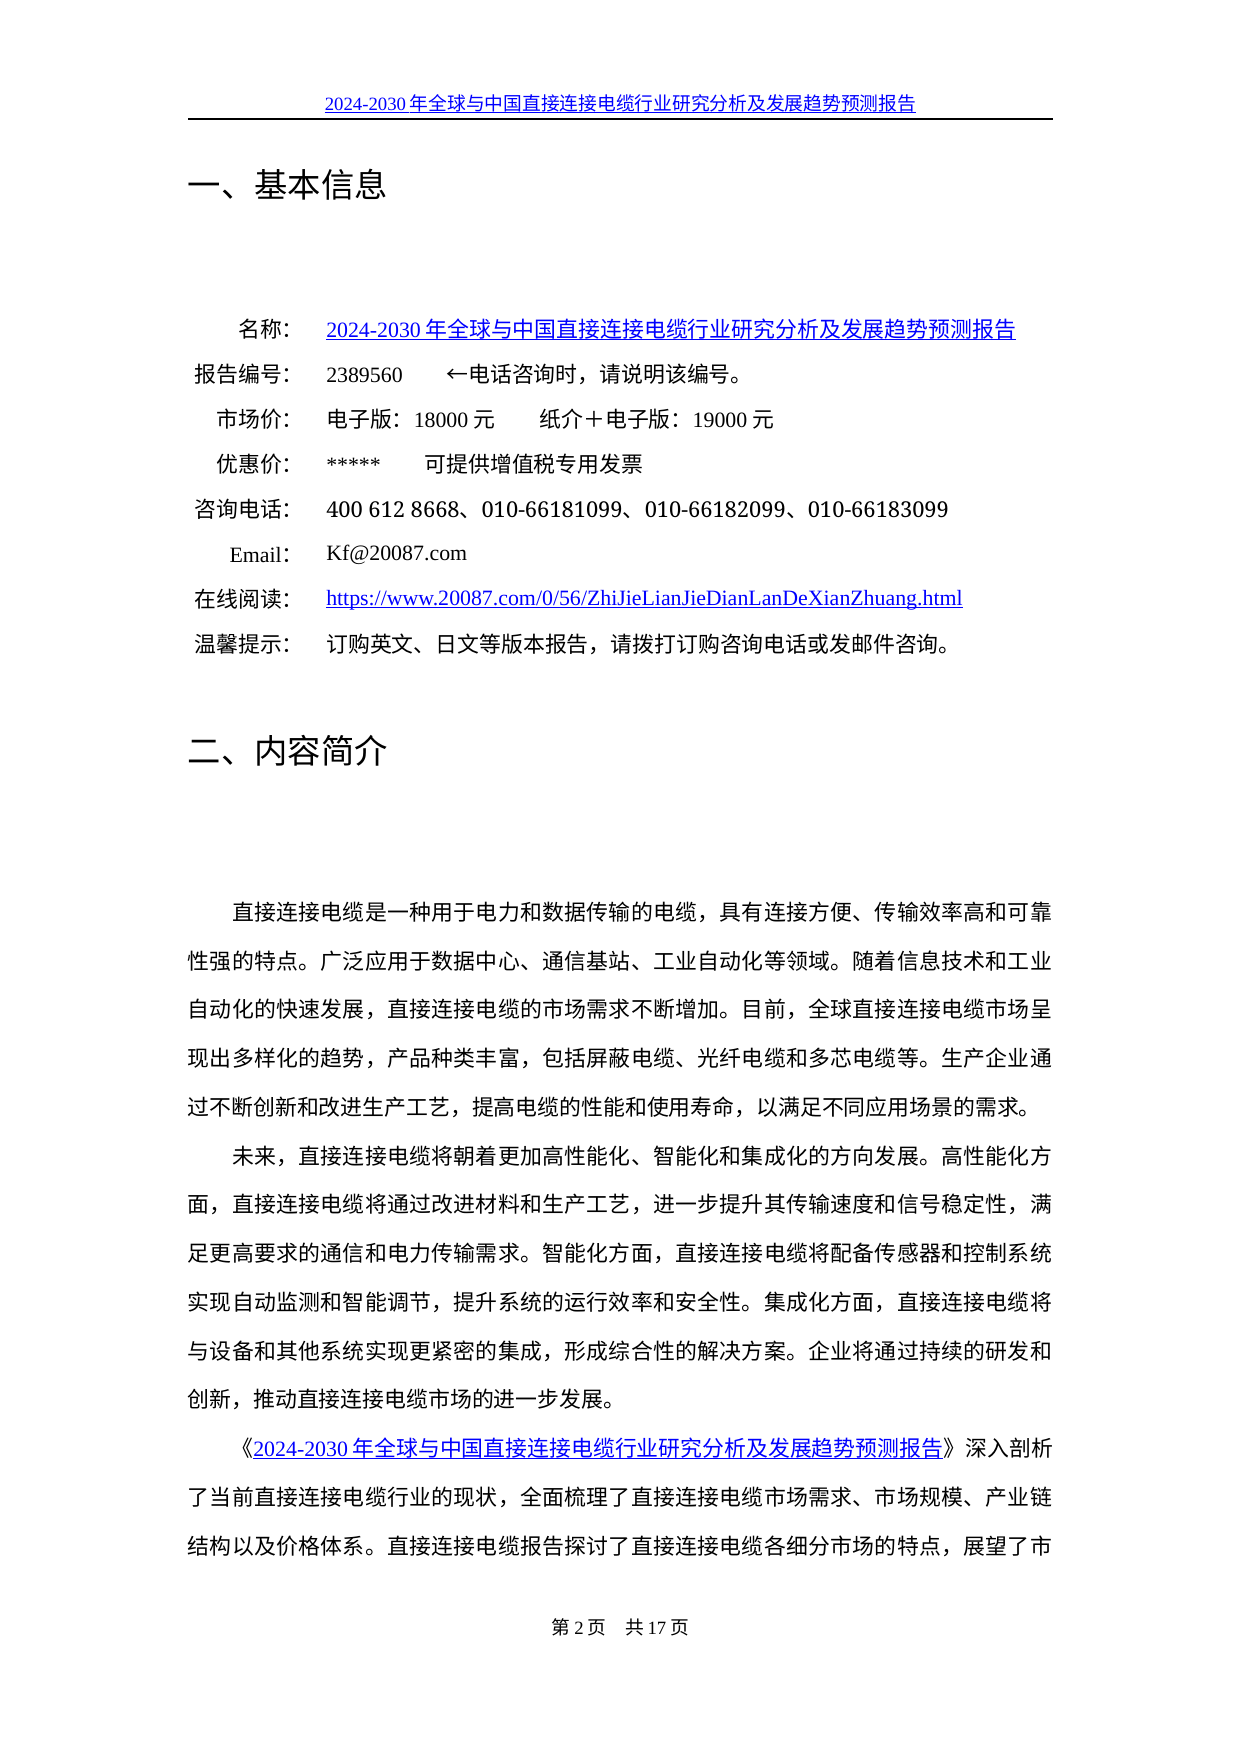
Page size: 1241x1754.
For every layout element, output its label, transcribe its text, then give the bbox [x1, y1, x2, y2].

table_cell 优惠价： [167, 447, 315, 492]
table_cell 市场价： [167, 402, 315, 447]
table_cell [315, 582, 1073, 627]
table_cell Kf@20087.com [315, 537, 1073, 582]
table_cell 温馨提示： [167, 627, 315, 672]
table_header 2024-2030年全球与中国直接连接电缆行业研究分析及发展趋势预测报告 [315, 312, 1073, 357]
table_cell 2389560 ←电话咨询时，请说明该编号。 [315, 357, 1073, 402]
title 一、基本信息 [187, 150, 1053, 215]
table_cell Email： [167, 537, 315, 582]
table_cell 订购英文、日文等版本报告，请拨打订购咨询电话或发邮件咨询。 [315, 627, 1073, 672]
table_cell 电子版：18000 元 纸介＋电子版：19000 元 [315, 402, 1073, 447]
table_cell 400 612 8668、010-66181099、010-66182099、010-66183099 [315, 492, 1073, 537]
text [187, 894, 1053, 1561]
table_cell 在线阅读： [167, 582, 315, 627]
title 二、内容简介 [187, 717, 1053, 782]
table_cell ***** 可提供增值税专用发票 [315, 447, 1073, 492]
table_header 名称： [167, 312, 315, 357]
table_cell 咨询电话： [167, 492, 315, 537]
table_cell 报告编号： [167, 357, 315, 402]
